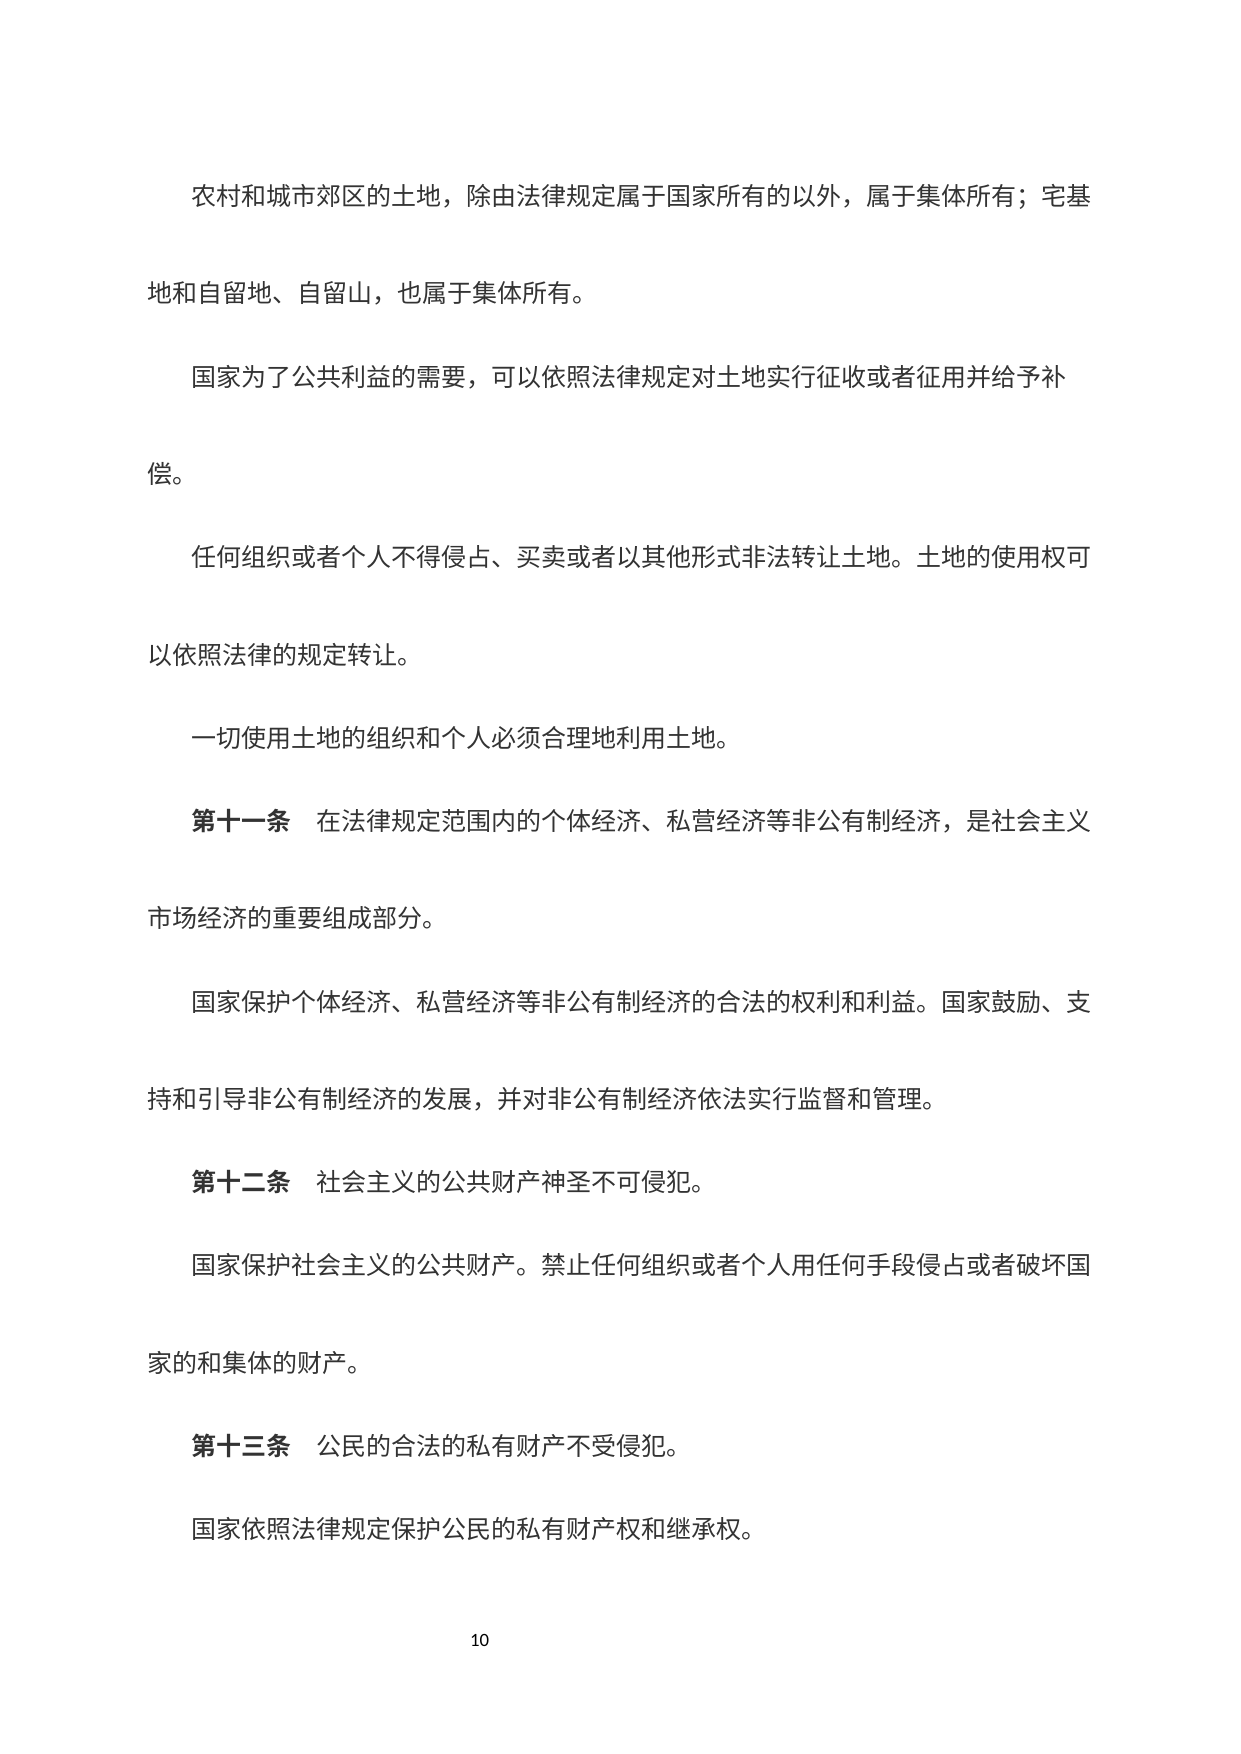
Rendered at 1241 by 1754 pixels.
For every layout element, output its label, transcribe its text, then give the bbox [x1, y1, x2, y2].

text 第十二条 社会主义的公共财产神圣不可侵犯。 [148, 1148, 1093, 1213]
text 第十三条 公民的合法的私有财产不受侵犯。 [148, 1412, 1093, 1477]
text 第十一条 在法律规定范围内的个体经济、私营经济等非公有制经济，是社会主义市场经济的重要组成部分。 [148, 787, 1093, 949]
text 一切使用土地的组织和个人必须合理地利用土地。 [148, 704, 1093, 769]
text 农村和城市郊区的土地，除由法律规定属于国家所有的以外，属于集体所有；宅基地和自留地、自留山，也属于集体所有。 [148, 162, 1093, 324]
text 国家保护社会主义的公共财产。禁止任何组织或者个人用任何手段侵占或者破坏国家的和集体的财产。 [148, 1231, 1093, 1394]
text 任何组织或者个人不得侵占、买卖或者以其他形式非法转让土地。土地的使用权可以依照法律的规定转让。 [148, 523, 1093, 686]
text 国家依照法律规定保护公民的私有财产权和继承权。 [148, 1495, 1093, 1560]
text 国家为了公共利益的需要，可以依照法律规定对土地实行征收或者征用并给予补偿。 [148, 343, 1093, 505]
text 国家保护个体经济、私营经济等非公有制经济的合法的权利和利益。国家鼓励、支持和引导非公有制经济的发展，并对非公有制经济依法实行监督和管理。 [148, 968, 1093, 1130]
